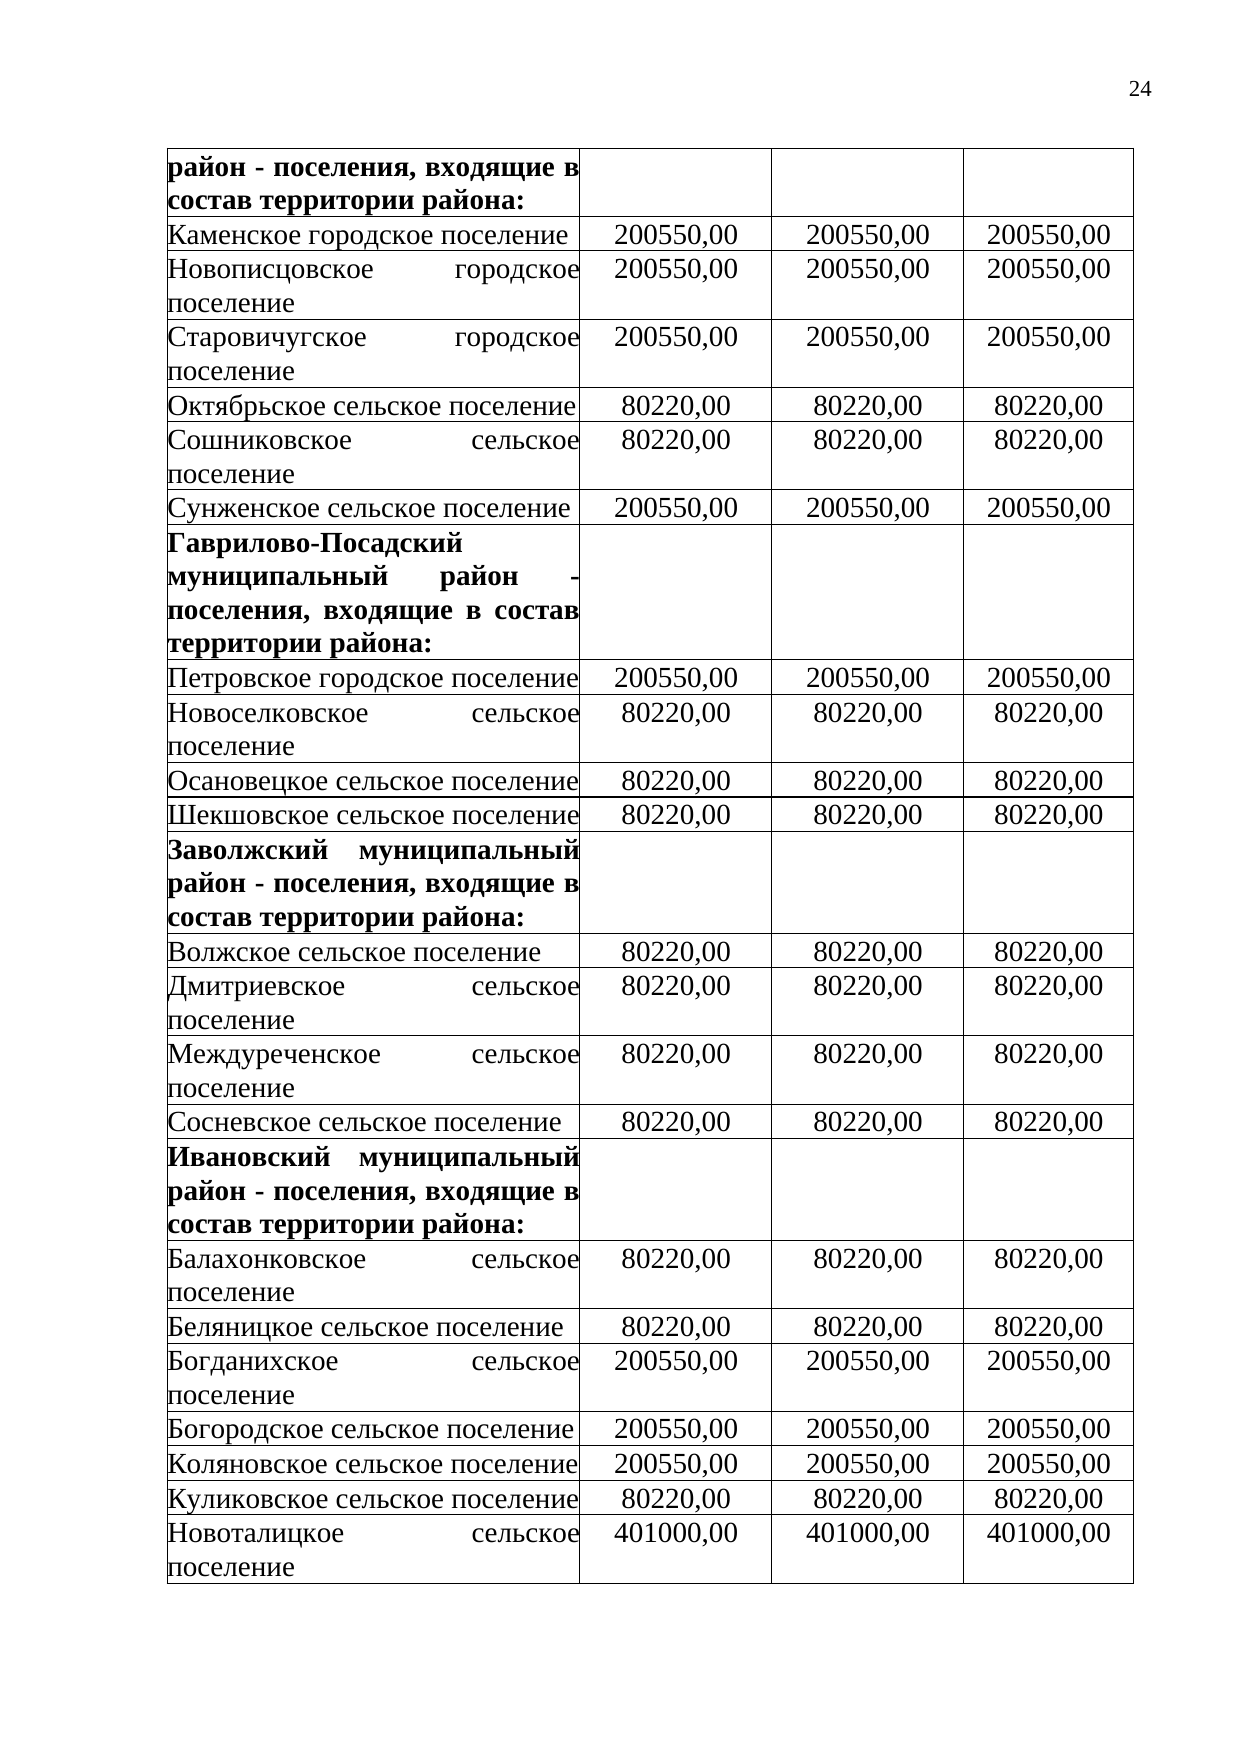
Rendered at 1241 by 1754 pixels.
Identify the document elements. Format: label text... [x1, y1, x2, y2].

table_cell 80220,00 [964, 422, 1133, 489]
table_cell [772, 525, 963, 659]
table_cell 80220,00 [964, 1105, 1133, 1138]
table_cell Сосневское сельское поселение [168, 1105, 579, 1138]
table_cell 80220,00 [580, 1309, 771, 1342]
table_cell Балахонковское сельское поселение [168, 1241, 579, 1308]
table_cell 80220,00 [964, 1241, 1133, 1308]
table_cell Новописцовское городское поселение [168, 251, 579, 318]
table_cell 401000,00 [964, 1515, 1133, 1582]
table_cell 80220,00 [772, 1036, 963, 1103]
table_cell 80220,00 [580, 422, 771, 489]
table_cell 200550,00 [580, 490, 771, 524]
table_cell 200550,00 [772, 217, 963, 250]
table_cell 80220,00 [964, 1309, 1133, 1342]
table_cell 80220,00 [772, 1241, 963, 1308]
table_cell 80220,00 [772, 934, 963, 967]
table_cell Коляновское сельское поселение [168, 1446, 579, 1480]
table_cell 200550,00 [580, 1446, 771, 1480]
table_cell Ивановский муниципальный район - поселения, входящие в состав территории района: [168, 1139, 579, 1240]
table_cell 200550,00 [964, 251, 1133, 318]
table_cell [772, 1139, 963, 1240]
table_cell 200550,00 [772, 1446, 963, 1480]
table_cell 80220,00 [772, 695, 963, 762]
table_cell 80220,00 [580, 934, 771, 967]
table_cell 200550,00 [772, 1344, 963, 1411]
table_cell 200550,00 [964, 1446, 1133, 1480]
table_cell 80220,00 [580, 1105, 771, 1138]
table_cell 80220,00 [964, 763, 1133, 796]
table_cell Беляницкое сельское поселение [168, 1309, 579, 1342]
table_cell 200550,00 [580, 251, 771, 318]
table_cell Междуреченское сельское поселение [168, 1036, 579, 1103]
table_cell 80220,00 [964, 968, 1133, 1035]
table_cell 80220,00 [964, 798, 1133, 831]
table_cell 200550,00 [580, 1412, 771, 1445]
table_cell [772, 832, 963, 933]
table_cell Заволжский муниципальный район - поселения, входящие в состав территории района: [168, 832, 579, 933]
table_cell [580, 149, 771, 216]
table_cell 80220,00 [772, 763, 963, 796]
table_cell [580, 1139, 771, 1240]
table_cell [772, 149, 963, 216]
table_cell 200550,00 [772, 320, 963, 387]
table_cell [580, 525, 771, 659]
table_cell [580, 832, 771, 933]
table_cell Сошниковское сельское поселение [168, 422, 579, 489]
table_cell 80220,00 [772, 1481, 963, 1514]
table_cell [964, 832, 1133, 933]
table_cell 200550,00 [580, 660, 771, 694]
table_cell 80220,00 [772, 968, 963, 1035]
table_cell 200550,00 [964, 217, 1133, 250]
table_cell 80220,00 [964, 695, 1133, 762]
table_cell 80220,00 [580, 1241, 771, 1308]
table_cell 200550,00 [964, 1344, 1133, 1411]
table_cell 401000,00 [772, 1515, 963, 1582]
table_cell 80220,00 [580, 968, 771, 1035]
table_cell 80220,00 [964, 1481, 1133, 1514]
table_cell Куликовское сельское поселение [168, 1481, 579, 1514]
table_cell 80220,00 [580, 763, 771, 796]
table_cell 200550,00 [964, 490, 1133, 524]
table_cell 80220,00 [580, 1036, 771, 1103]
table_cell 200550,00 [772, 251, 963, 318]
table_cell 80220,00 [580, 388, 771, 421]
table_cell Новоселковское сельское поселение [168, 695, 579, 762]
table_cell 200550,00 [772, 1412, 963, 1445]
table_cell Новоталицкое сельское поселение [168, 1515, 579, 1582]
table_cell 80220,00 [772, 388, 963, 421]
table_cell 80220,00 [772, 422, 963, 489]
table_cell [964, 525, 1133, 659]
table_cell 401000,00 [580, 1515, 771, 1582]
table_cell 200550,00 [964, 320, 1133, 387]
table_cell 80220,00 [772, 1309, 963, 1342]
table_cell Дмитриевское сельское поселение [168, 968, 579, 1035]
table_cell 80220,00 [964, 1036, 1133, 1103]
table_cell 200550,00 [964, 1412, 1133, 1445]
table_cell Сунженское сельское поселение [168, 490, 579, 524]
table_cell 200550,00 [772, 490, 963, 524]
table_cell Гаврилово-Посадский муниципальный район - поселения, входящие в состав территории района: [168, 525, 579, 659]
table_cell 80220,00 [580, 695, 771, 762]
table_cell Петровское городское поселение [168, 660, 579, 694]
table_cell 200550,00 [580, 217, 771, 250]
table_cell Богородское сельское поселение [168, 1412, 579, 1445]
table_cell Осановецкое сельское поселение [168, 763, 579, 796]
table_cell Богданихское сельское поселение [168, 1344, 579, 1411]
table_cell 80220,00 [964, 388, 1133, 421]
table_cell [964, 1139, 1133, 1240]
table_cell Каменское городское поселение [168, 217, 579, 250]
table_cell 80220,00 [772, 798, 963, 831]
table_cell 80220,00 [772, 1105, 963, 1138]
table_cell Волжское сельское поселение [168, 934, 579, 967]
table_cell Шекшовское сельское поселение [168, 798, 579, 831]
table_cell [168, 149, 579, 216]
table_cell 80220,00 [580, 798, 771, 831]
table_cell 200550,00 [580, 1344, 771, 1411]
table_cell 80220,00 [580, 1481, 771, 1514]
table_cell 200550,00 [964, 660, 1133, 694]
table_cell 80220,00 [964, 934, 1133, 967]
table_cell 200550,00 [772, 660, 963, 694]
table_cell Старовичугское городское поселение [168, 320, 579, 387]
table_cell Октябрьское сельское поселение [168, 388, 579, 421]
table_cell 200550,00 [580, 320, 771, 387]
table_cell [964, 149, 1133, 216]
